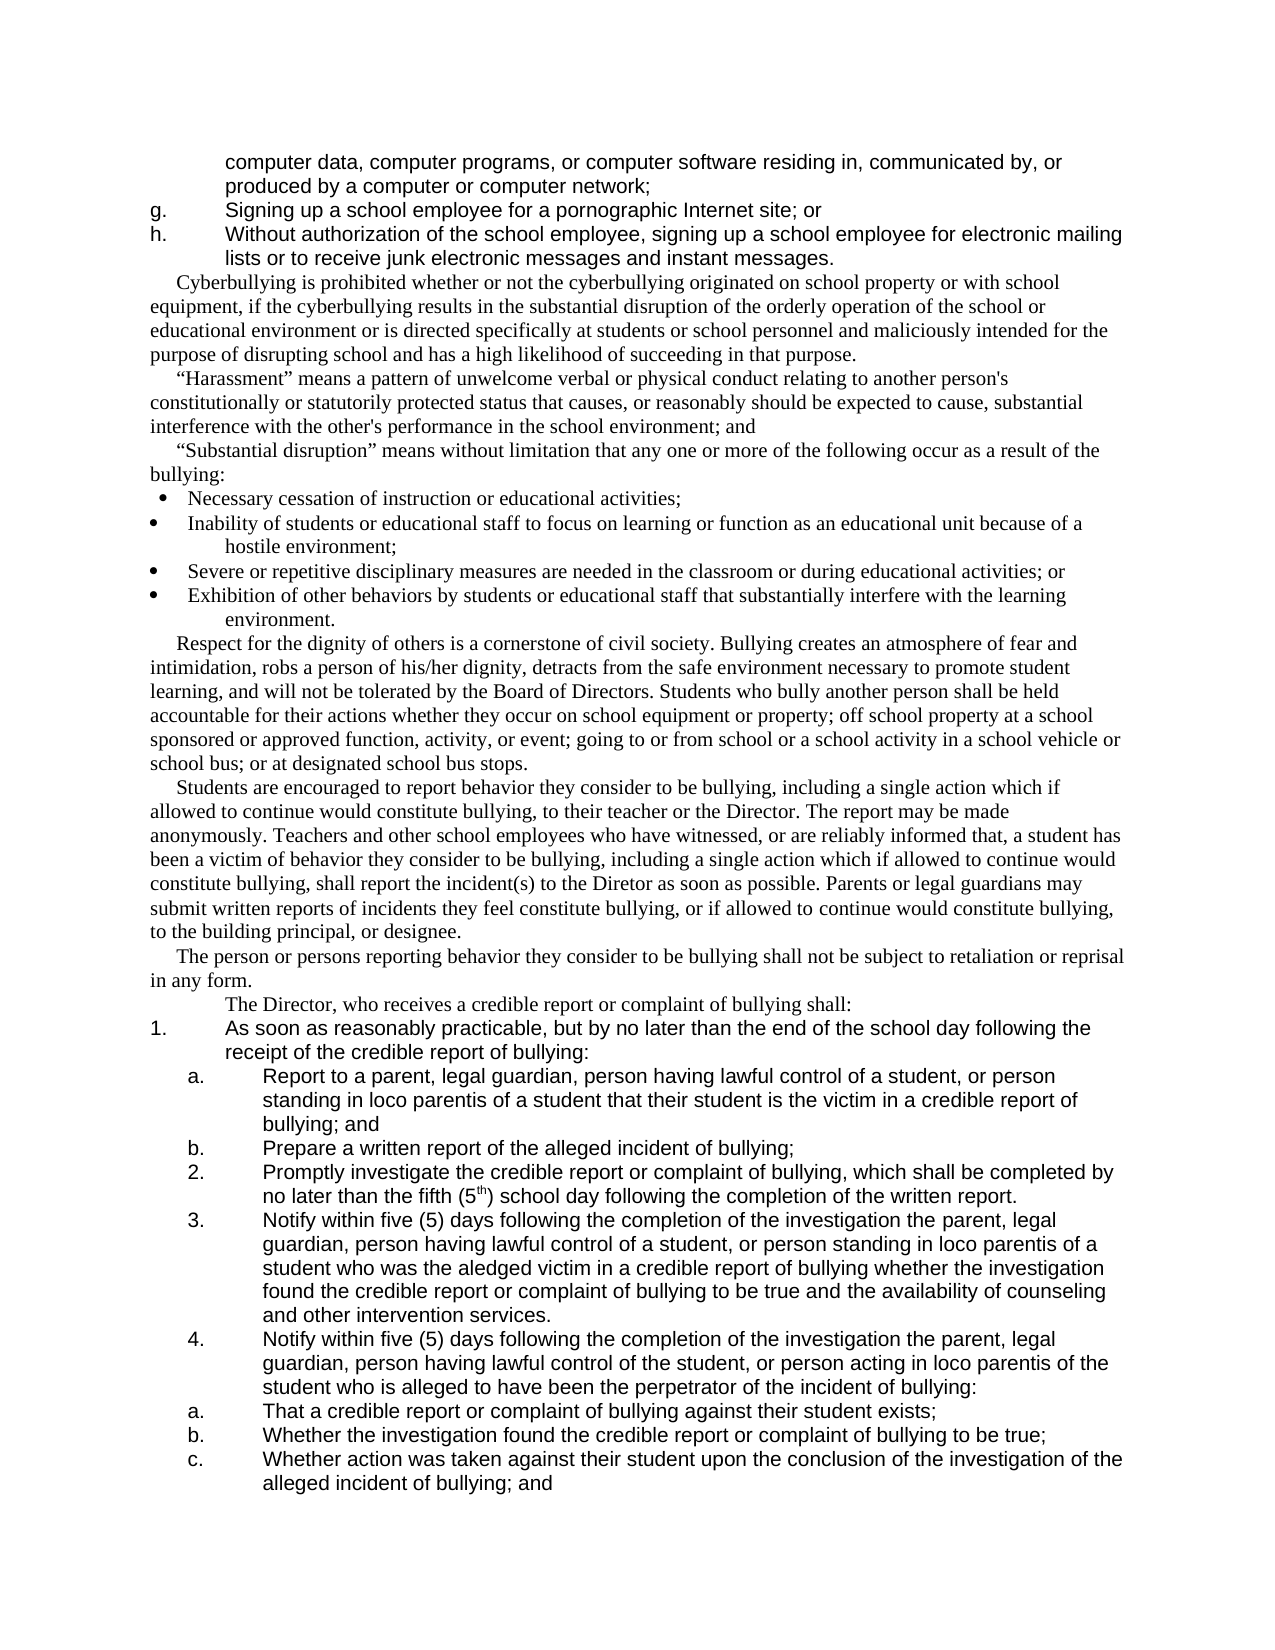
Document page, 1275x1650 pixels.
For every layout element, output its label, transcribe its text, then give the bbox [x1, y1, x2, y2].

list Inability of students or educational staff to focus on learning or function as an educational unit because of a hostile environment; [150, 510, 1125, 558]
list Without authorization of the school employee, signing up a school employee for electronic mailing lists or to receive junk electronic messages and instant messages. [150, 222, 1125, 270]
list Signing up a school employee for a pornographic Internet site; or [150, 198, 1125, 222]
text “Substantial disruption” means without limitation that any one or more of the following occur as a result of the bullying: [150, 438, 1125, 486]
list Report to a parent, legal guardian, person having lawful control of a student, or person standing in loco parentis of a student that their student is the victim in a credible report of bullying; and [187, 1064, 1125, 1136]
list Necessary cessation of instruction or educational activities; [159, 486, 1125, 510]
list Severe or repetitive disciplinary measures are needed in the classroom or during educational activities; or [150, 558, 1125, 583]
text Cyberbullying is prohibited whether or not the cyberbullying originated on school property or with school equipment, if the cyberbullying results in the substantial disruption of the orderly operation of the school or educational environment or is directed specifically at students or school personnel and maliciously intended for the purpose of disrupting school and has a high likelihood of succeeding in that purpose. [150, 270, 1125, 366]
list Promptly investigate the credible report or complaint of bullying, which shall be completed by no later than the fifth (5th) school day following the completion of the written report. [187, 1159, 1125, 1207]
list That a credible report or complaint of bullying against their student exists; [187, 1399, 1125, 1423]
text Respect for the dignity of others is a cornerstone of civil society. Bullying creates an atmosphere of fear and intimidation, robs a person of his/her dignity, detracts from the safe environment necessary to promote student learning, and will not be tolerated by the Board of Directors. Students who bully another person shall be held accountable for their actions whether they occur on school equipment or property; off school property at a school sponsored or approved function, activity, or event; going to or from school or a school activity in a school vehicle or school bus; or at designated school bus stops. [150, 631, 1125, 775]
list Exhibition of other behaviors by students or educational staff that substantially interfere with the learning environment. [150, 583, 1125, 631]
text The Director, who receives a credible report or complaint of bullying shall: [150, 992, 1125, 1016]
list As soon as reasonably practicable, but by no later than the end of the school day following the receipt of the credible report of bullying: [150, 1016, 1125, 1064]
text Students are encouraged to report behavior they consider to be bullying, including a single action which if allowed to continue would constitute bullying, to their teacher or the Director. The report may be made anonymously. Teachers and other school employees who have witnessed, or are reliably informed that, a student has been a victim of behavior they consider to be bullying, including a single action which if allowed to continue would constitute bullying, shall report the incident(s) to the Diretor as soon as possible. Parents or legal guardians may submit written reports of incidents they feel constitute bullying, or if allowed to continue would constitute bullying, to the building principal, or designee. [150, 775, 1125, 943]
list Notify within five (5) days following the completion of the investigation the parent, legal guardian, person having lawful control of a student, or person standing in loco parentis of a student who was the aledged victim in a credible report of bullying whether the investigation found the credible report or complaint of bullying to be true and the availability of counseling and other intervention services. [187, 1207, 1125, 1327]
list Prepare a written report of the alleged incident of bullying; [187, 1136, 1125, 1159]
list Whether action was taken against their student upon the conclusion of the investigation of the alleged incident of bullying; and [187, 1447, 1125, 1495]
list Notify within five (5) days following the completion of the investigation the parent, legal guardian, person having lawful control of the student, or person acting in loco parentis of the student who is alleged to have been the perpetrator of the incident of bullying: [187, 1327, 1125, 1399]
text “Harassment” means a pattern of unwelcome verbal or physical conduct relating to another person's constitutionally or statutorily protected status that causes, or reasonably should be expected to cause, substantial interference with the other's performance in the school environment; and [150, 366, 1125, 438]
text The person or persons reporting behavior they consider to be bullying shall not be subject to retaliation or reprisal in any form. [150, 943, 1125, 992]
list Whether the investigation found the credible report or complaint of bullying to be true; [187, 1423, 1125, 1447]
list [150, 150, 1125, 198]
